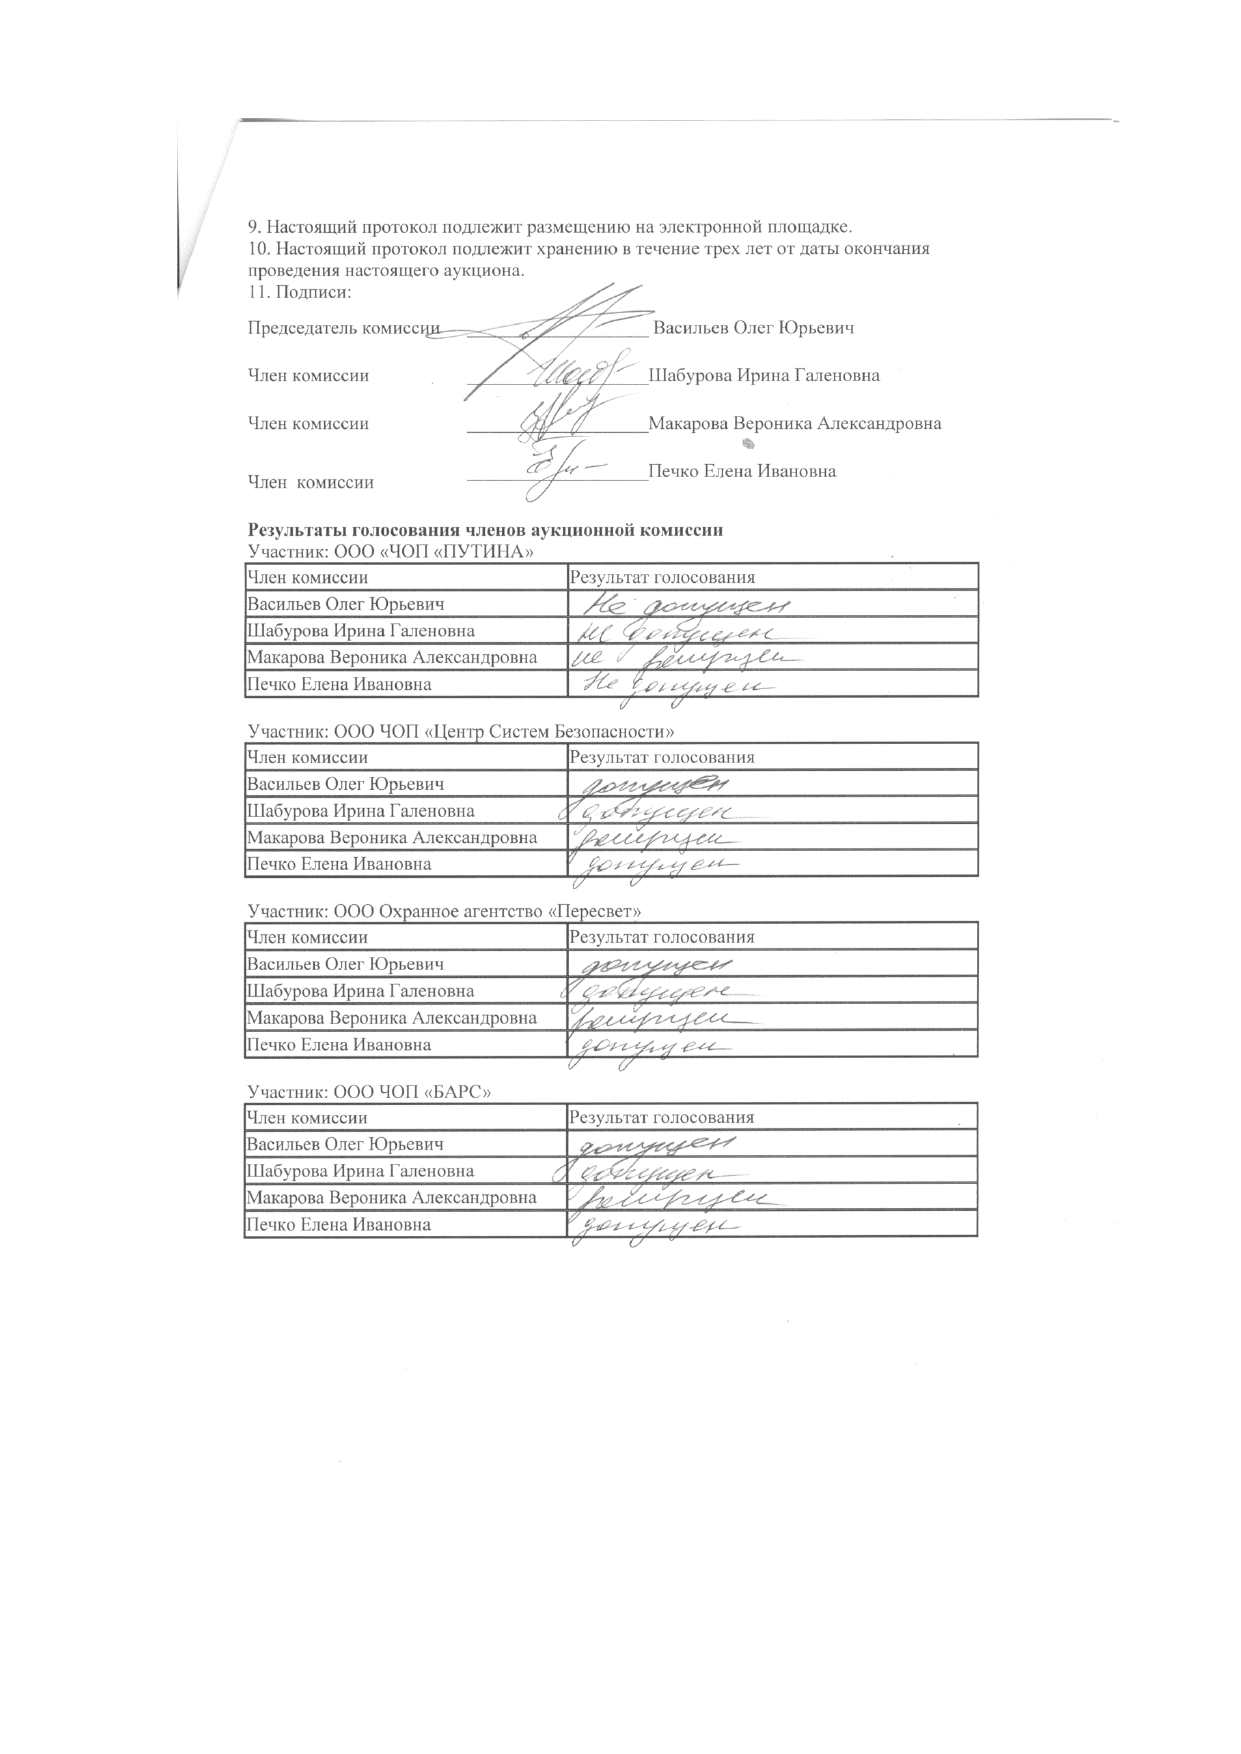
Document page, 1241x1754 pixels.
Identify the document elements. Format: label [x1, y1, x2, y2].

picture [177, 118, 1152, 1463]
